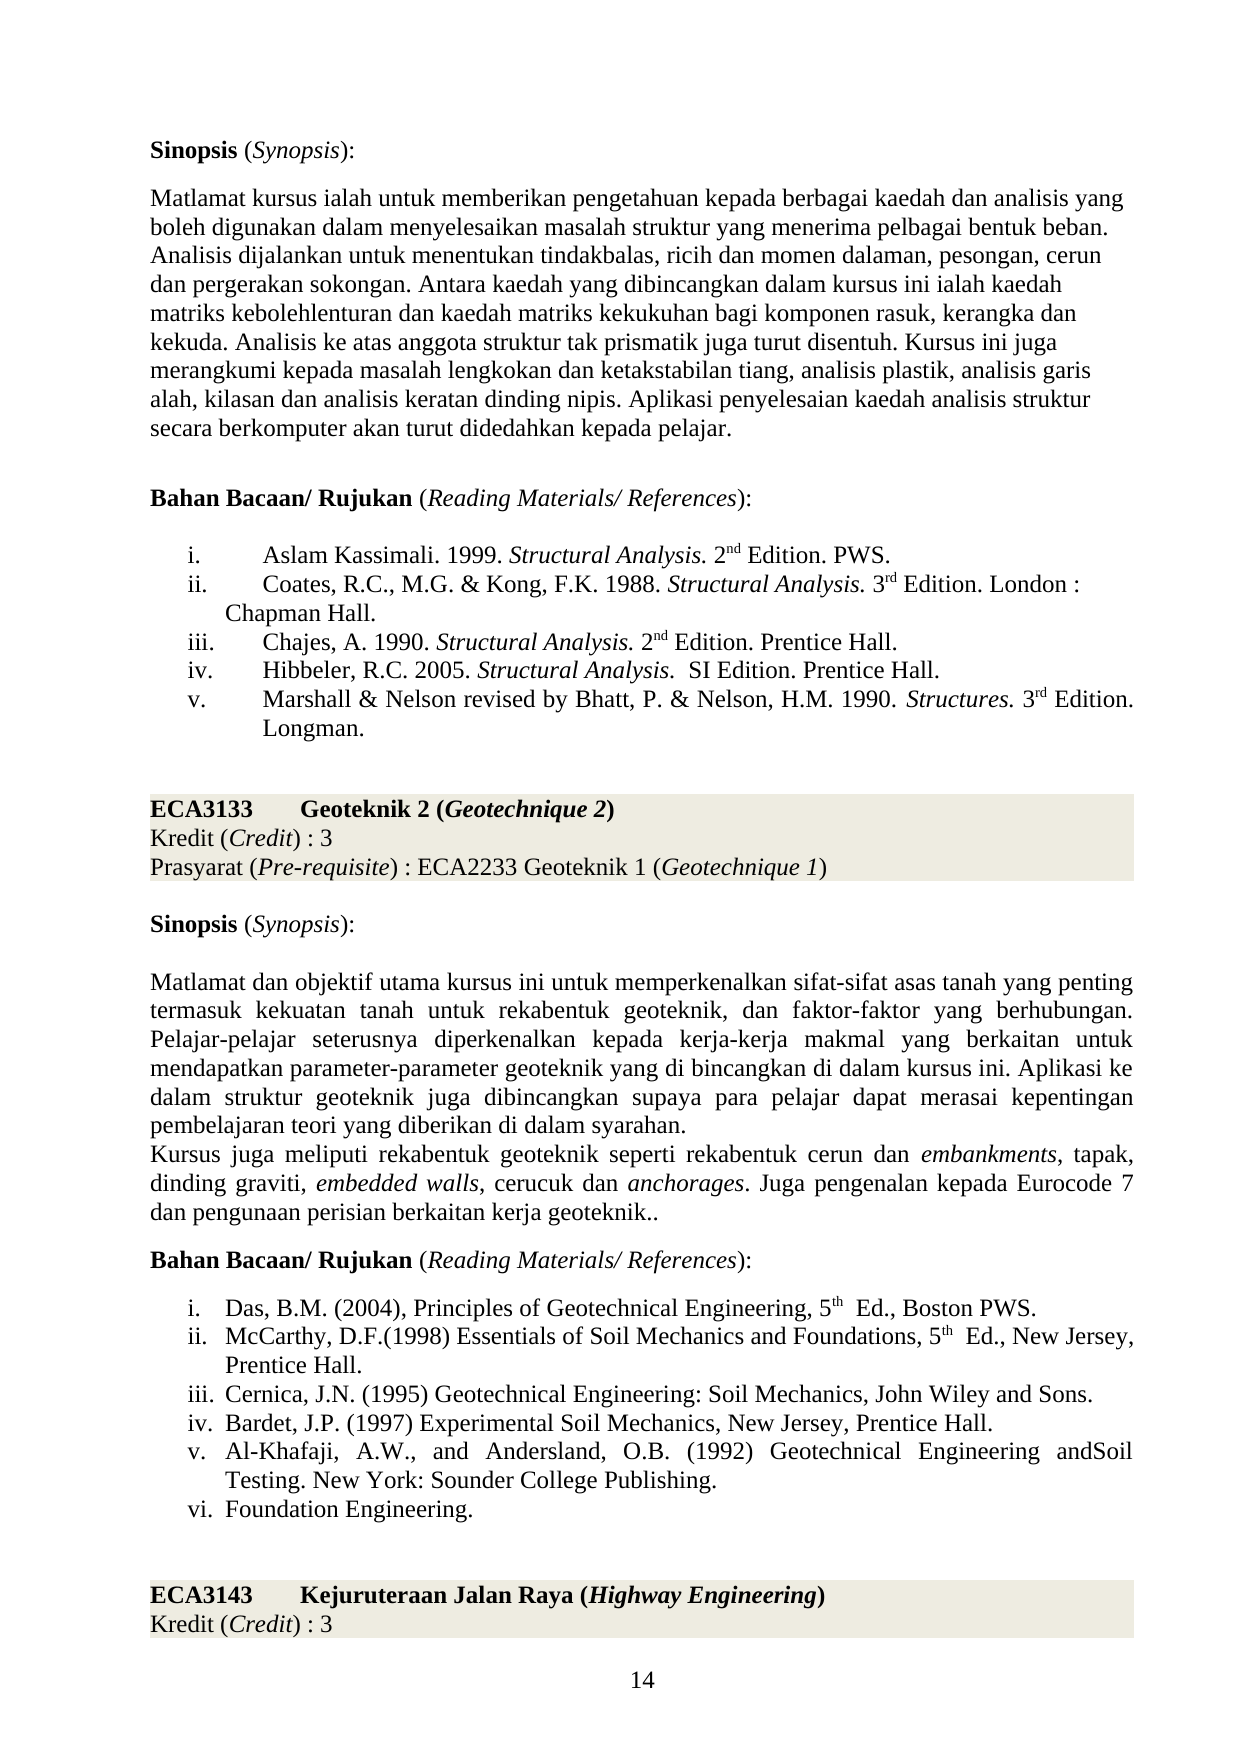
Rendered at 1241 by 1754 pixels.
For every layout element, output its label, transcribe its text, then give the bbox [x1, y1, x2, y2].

text Matlamat dan objektif utama kursus ini untuk memperkenalkan sifat-sifat asas tanah yang penting termasuk kekuatan tanah untuk rekabentuk geoteknik, dan faktor-faktor yang berhubungan. Pelajar-pelajar seterusnya diperkenalkan kepada kerja-kerja makmal yang berkaitan untuk mendapatkan parameter-parameter geoteknik yang di bincangkan di dalam kursus ini. Aplikasi ke dalam struktur geoteknik juga dibincangkan supaya para pelajar dapat merasai kepentingan pembelajaran teori yang diberikan di dalam syarahan. [150, 967, 1134, 1139]
text Kredit (Credit) : 3 [150, 1609, 1134, 1638]
list Hibbeler, R.C. 2005. Structural Analysis. SI Edition. Prentice Hall. [187, 655, 1134, 684]
text Bahan Bacaan/ Rujukan (Reading Materials/ References): [150, 483, 1134, 512]
text ECA3133 Geoteknik 2 (Geotechnique 2) [150, 794, 1134, 823]
list Das, B.M. (2004), Principles of Geotechnical Engineering, 5th Ed., Boston PWS. [187, 1293, 1134, 1321]
text ECA3143 Kejuruteraan Jalan Raya (Highway Engineering) [150, 1580, 1134, 1609]
text Kredit (Credit) : 3 [150, 823, 1134, 852]
text Sinopsis (Synopsis): [150, 909, 1134, 938]
text Kursus juga meliputi rekabentuk geoteknik seperti rekabentuk cerun dan embankments, tapak, dinding graviti, embedded walls, cerucuk dan anchorages. Juga pengenalan kepada Eurocode 7 dan pengunaan perisian berkaitan kerja geoteknik.. [150, 1139, 1134, 1226]
list Chajes, A. 1990. Structural Analysis. 2nd Edition. Prentice Hall. [187, 627, 1134, 655]
list Coates, R.C., M.G. & Kong, F.K. 1988. Structural Analysis. 3rd Edition. London : [187, 569, 1134, 598]
text Sinopsis (Synopsis): [150, 135, 1134, 164]
list Cernica, J.N. (1995) Geotechnical Engineering: Soil Mechanics, John Wiley and Sons. [187, 1379, 1134, 1408]
list McCarthy, D.F.(1998) Essentials of Soil Mechanics and Foundations, 5th Ed., New Jersey, Prentice Hall. [187, 1321, 1134, 1379]
text Matlamat kursus ialah untuk memberikan pengetahuan kepada berbagai kaedah dan analisis yang boleh digunakan dalam menyelesaikan masalah struktur yang menerima pelbagai bentuk beban. Analisis dijalankan untuk menentukan tindakbalas, ricih dan momen dalaman, pesongan, cerun dan pergerakan sokongan. Antara kaedah yang dibincangkan dalam kursus ini ialah kaedah matriks kebolehlenturan dan kaedah matriks kekukuhan bagi komponen rasuk, kerangka dan kekuda. Analisis ke atas anggota struktur tak prismatik juga turut disentuh. Kursus ini juga merangkumi kepada masalah lengkokan dan ketakstabilan tiang, analisis plastik, analisis garis alah, kilasan dan analisis keratan dinding nipis. Aplikasi penyelesaian kaedah analisis struktur secara berkomputer akan turut didedahkan kepada pelajar. [150, 183, 1134, 442]
text Chapman Hall. [225, 598, 1134, 627]
list Aslam Kassimali. 1999. Structural Analysis. 2nd Edition. PWS. [187, 540, 1134, 569]
text Prasyarat (Pre-requisite) : ECA2233 Geoteknik 1 (Geotechnique 1) [150, 852, 1134, 881]
list Marshall & Nelson revised by Bhatt, P. & Nelson, H.M. 1990. Structures. 3rd Edition. Longman. [187, 684, 1134, 742]
text Bahan Bacaan/ Rujukan (Reading Materials/ References): [150, 1245, 1134, 1273]
list Foundation Engineering. [187, 1494, 1134, 1523]
list Al-Khafaji, A.W., and Andersland, O.B. (1992) Geotechnical Engineering andSoil Testing. New York: Sounder College Publishing. [187, 1436, 1134, 1494]
list Bardet, J.P. (1997) Experimental Soil Mechanics, New Jersey, Prentice Hall. [187, 1408, 1134, 1436]
